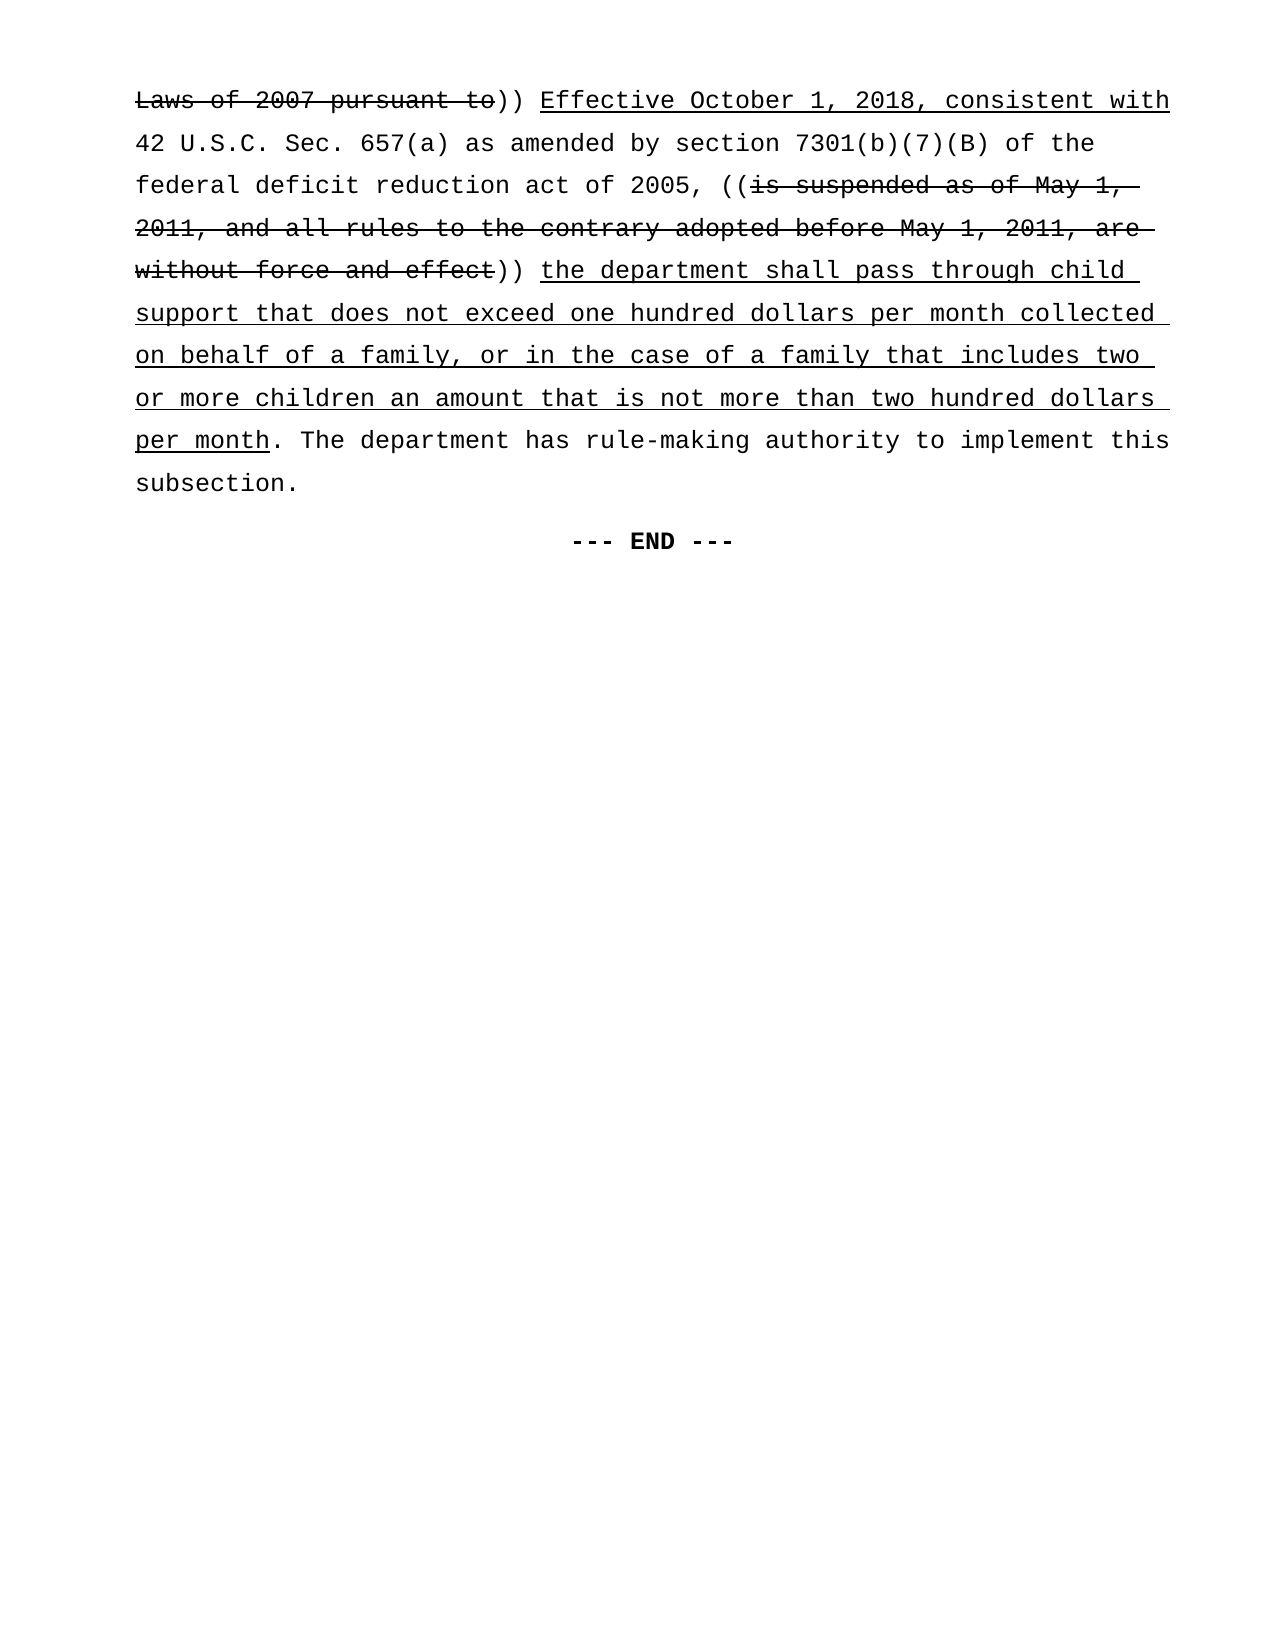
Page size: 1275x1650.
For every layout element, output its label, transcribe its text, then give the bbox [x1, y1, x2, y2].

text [135, 75, 1170, 324]
text --- END --- [135, 528, 1170, 557]
